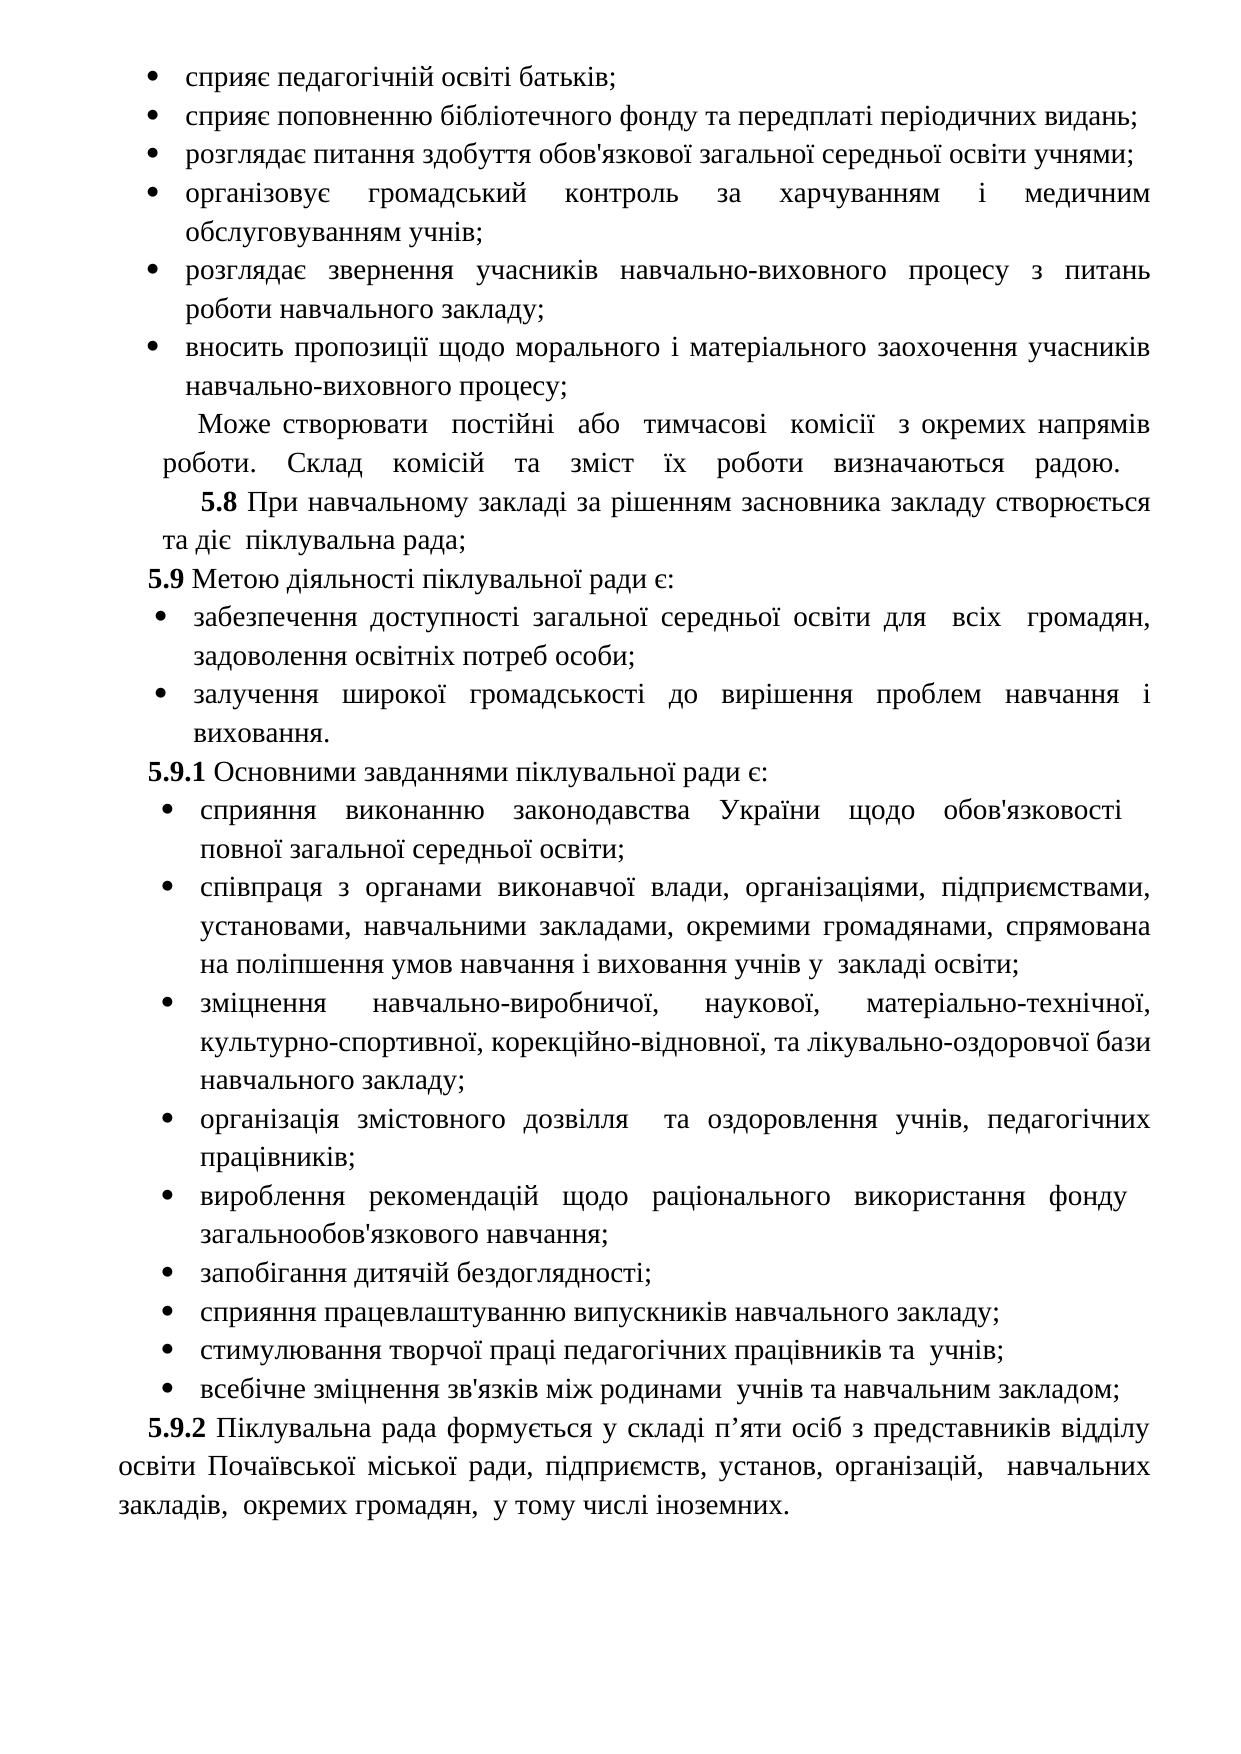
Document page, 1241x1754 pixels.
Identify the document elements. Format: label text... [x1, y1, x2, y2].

list всебічне зміцнення зв'язків між родинами учнів та навчальним закладом; [162, 1371, 1152, 1405]
text 5.9.1 Основними завданнями піклувальної ради є: [118, 754, 1152, 787]
text Може створювати постійні або тимчасові комісії з окремих напрямів роботи. Склад комісій та зміст їх роботи визначаються радою. 5.8 При навчальному закладі за рішенням засновника закладу створюється та діє піклувальна рада; [162, 407, 1152, 556]
list розглядає звернення учасників навчально-виховного процесу з питань роботи навчального закладу; [148, 252, 1152, 324]
list забезпечення доступності загальної середньої освіти для всіх громадян, задоволення освітніх потреб особи; [156, 599, 1152, 671]
list сприяння працевлаштуванню випускників навчального закладу; [162, 1294, 1152, 1327]
text 5.9 Метою діяльності піклувальної ради є: [118, 561, 1152, 594]
list вироблення рекомендацій щодо раціонального використання фонду загальнообов'язкового навчання; [162, 1178, 1152, 1250]
list організовує громадський контроль за харчуванням і медичним обслуговуванням учнів; [148, 175, 1152, 247]
list сприяє поповненню бібліотечного фонду та передплаті періодичних видань; [148, 98, 1152, 131]
list сприяння виконанню законодавства України щодо обов'язковості повної загальної середньої освіти; [162, 792, 1152, 864]
list зміцнення навчально-виробничої, наукової, матеріально-технічної, культурно-спортивної, корекційно-відновної, та лікувально-оздоровчої бази навчального закладу; [162, 985, 1152, 1096]
list сприяє педагогічній освіті батьків; [148, 59, 1152, 93]
text 5.9.2 Піклувальна рада формується у складі п’яти осіб з представників відділу освіти Почаївської міської ради, підприємств, установ, організацій, навчальних закладів, окремих громадян, у тому числі іноземних. [118, 1410, 1152, 1520]
list співпраця з органами виконавчої влади, організаціями, підприємствами, установами, навчальними закладами, окремими громадянами, спрямована на поліпшення умов навчання і виховання учнів у закладі освіти; [162, 869, 1152, 980]
list організація змістовного дозвілля та оздоровлення учнів, педагогічних працівників; [162, 1101, 1152, 1173]
list стимулювання творчої праці педагогічних працівників та учнів; [162, 1332, 1152, 1366]
list запобігання дитячій бездоглядності; [162, 1255, 1152, 1289]
list залучення широкої громадськості до вирішення проблем навчання і виховання. [156, 676, 1152, 749]
list розглядає питання здобуття обов'язкової загальної середньої освіти учнями; [148, 136, 1152, 170]
list вносить пропозиції щодо морального і матеріального заохочення учасників навчально-виховного процесу; [148, 329, 1152, 402]
